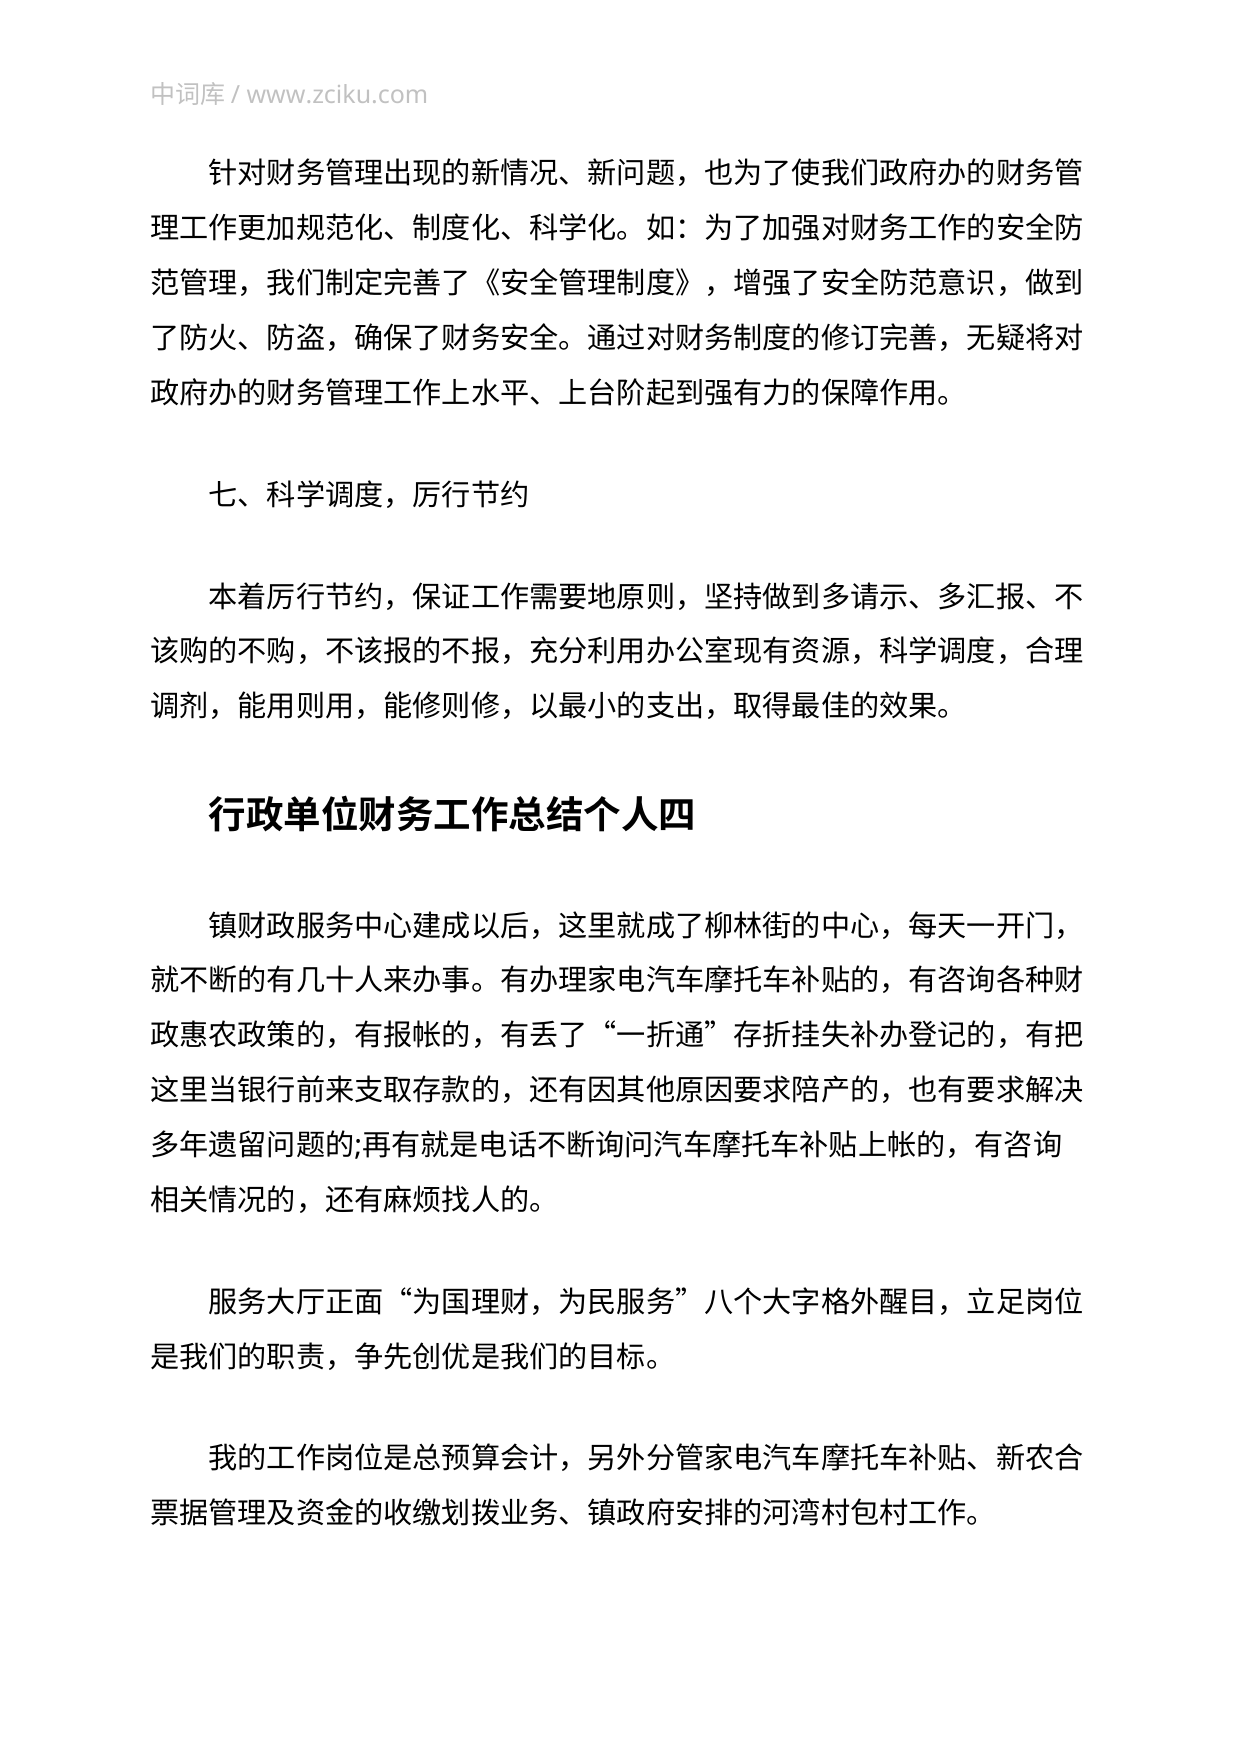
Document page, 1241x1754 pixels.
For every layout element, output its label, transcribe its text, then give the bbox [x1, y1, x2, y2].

text 针对财务管理出现的新情况、新问题，也为了使我们政府办的财务管理工作更加规范化、制度化、科学化。如：为了加强对财务工作的安全防范管理，我们制定完善了《安全管理制度》，增强了安全防范意识，做到了防火、防盗，确保了财务安全。通过对财务制度的修订完善，无疑将对政府办的财务管理工作上水平、上台阶起到强有力的保障作用。 [150, 150, 1090, 412]
text 服务大厅正面“为国理财，为民服务”八个大字格外醒目，立足岗位是我们的职责，争先创优是我们的目标。 [150, 1278, 1090, 1376]
text 镇财政服务中心建成以后，这里就成了柳林街的中心，每天一开门，就不断的有几十人来办事。有办理家电汽车摩托车补贴的，有咨询各种财政惠农政策的，有报帐的，有丢了“一折通”存折挂失补办登记的，有把这里当银行前来支取存款的，还有因其他原因要求陪产的，也有要求解决多年遗留问题的;再有就是电话不断询问汽车摩托车补贴上帐的，有咨询相关情况的，还有麻烦找人的。 [150, 902, 1090, 1219]
text 行政单位财务工作总结个人四 [150, 785, 1090, 839]
text 本着厉行节约，保证工作需要地原则，坚持做到多请示、多汇报、不该购的不购，不该报的不报，充分利用办公室现有资源，科学调度，合理调剂，能用则用，能修则修，以最小的支出，取得最佳的效果。 [150, 573, 1090, 725]
text 我的工作岗位是总预算会计，另外分管家电汽车摩托车补贴、新农合票据管理及资金的收缴划拨业务、镇政府安排的河湾村包村工作。 [150, 1435, 1090, 1532]
text 七、科学调度，厉行节约 [150, 471, 1090, 514]
